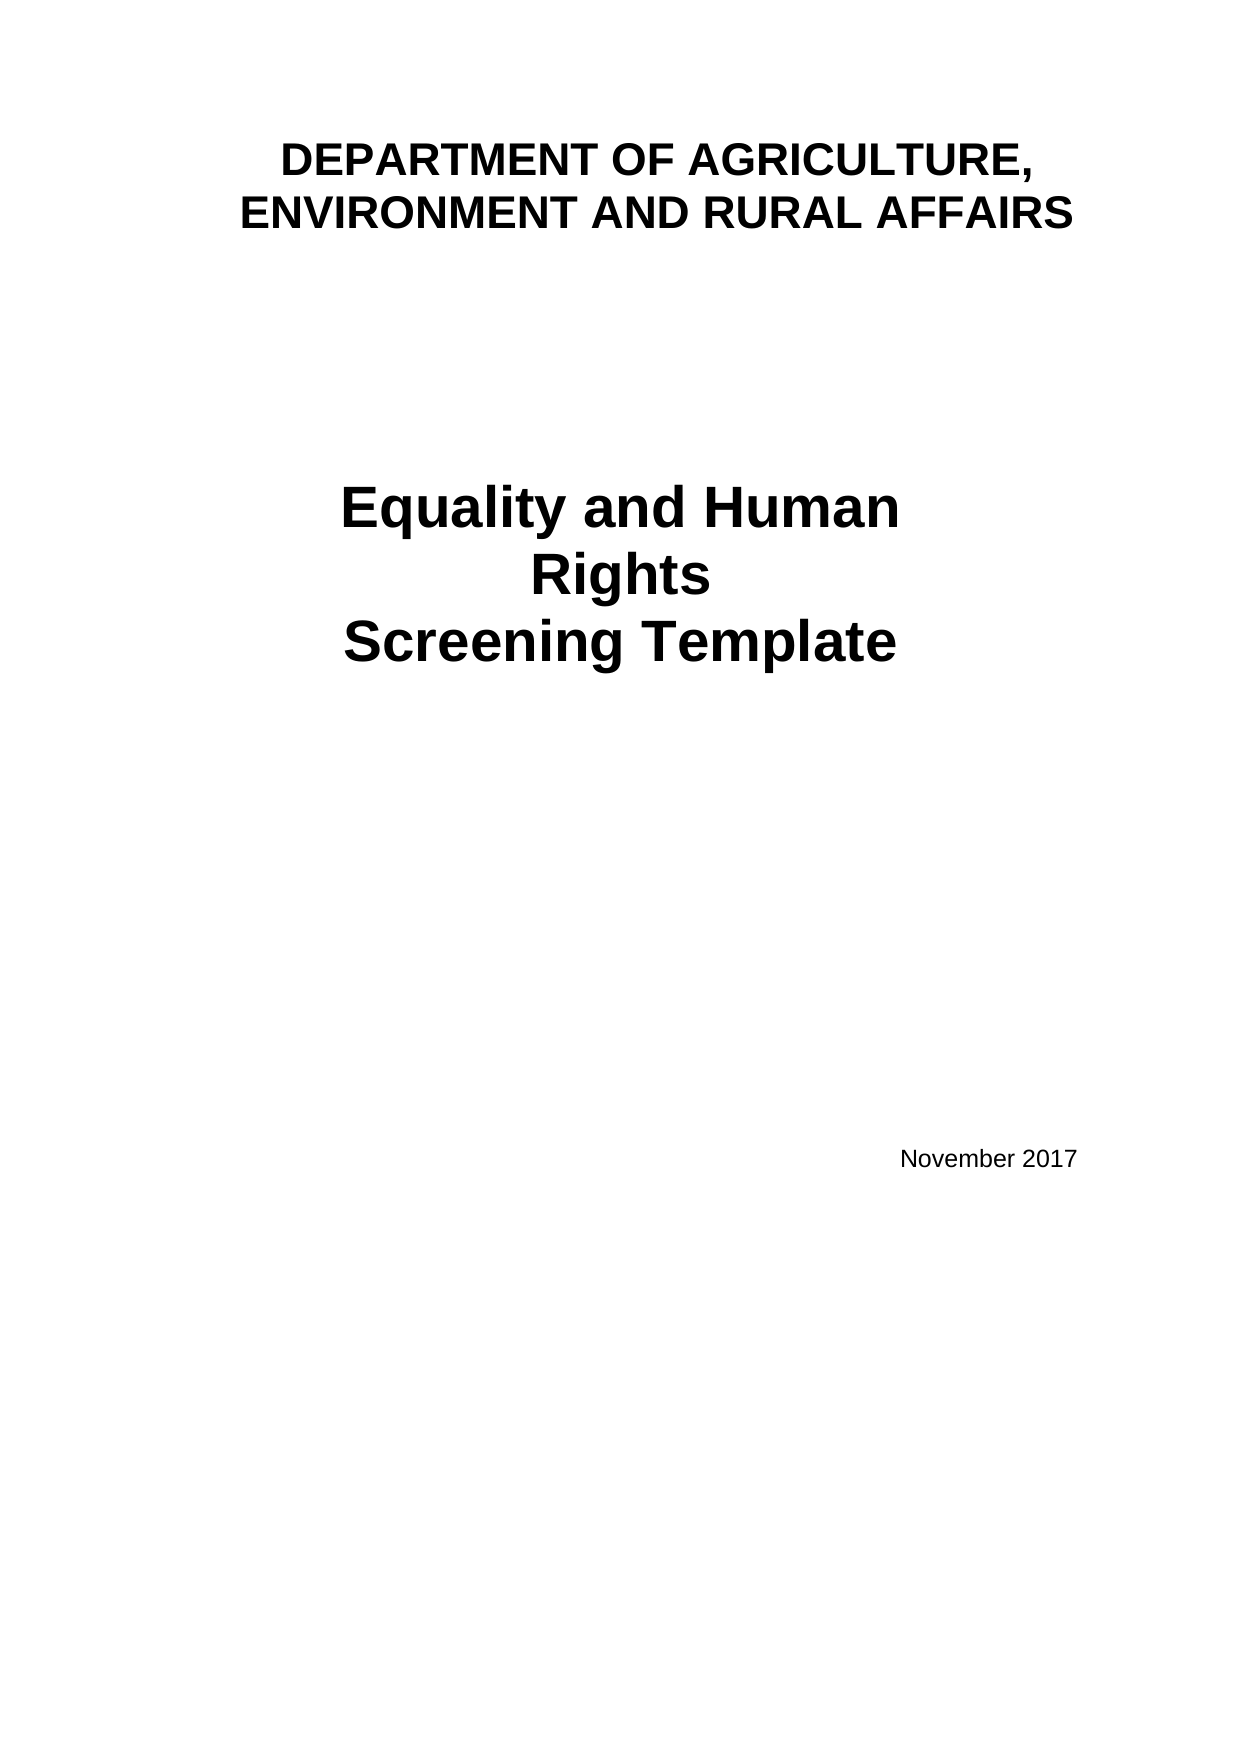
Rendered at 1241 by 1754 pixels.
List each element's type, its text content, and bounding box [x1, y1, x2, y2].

text Screening Template [252, 607, 989, 674]
text Equality and Human Rights [252, 473, 989, 607]
text November 2017 [75, 1143, 1077, 1172]
text DEPARTMENT OF AGRICULTURE, ENVIRONMENT AND RURAL AFFAIRS [149, 132, 1165, 238]
